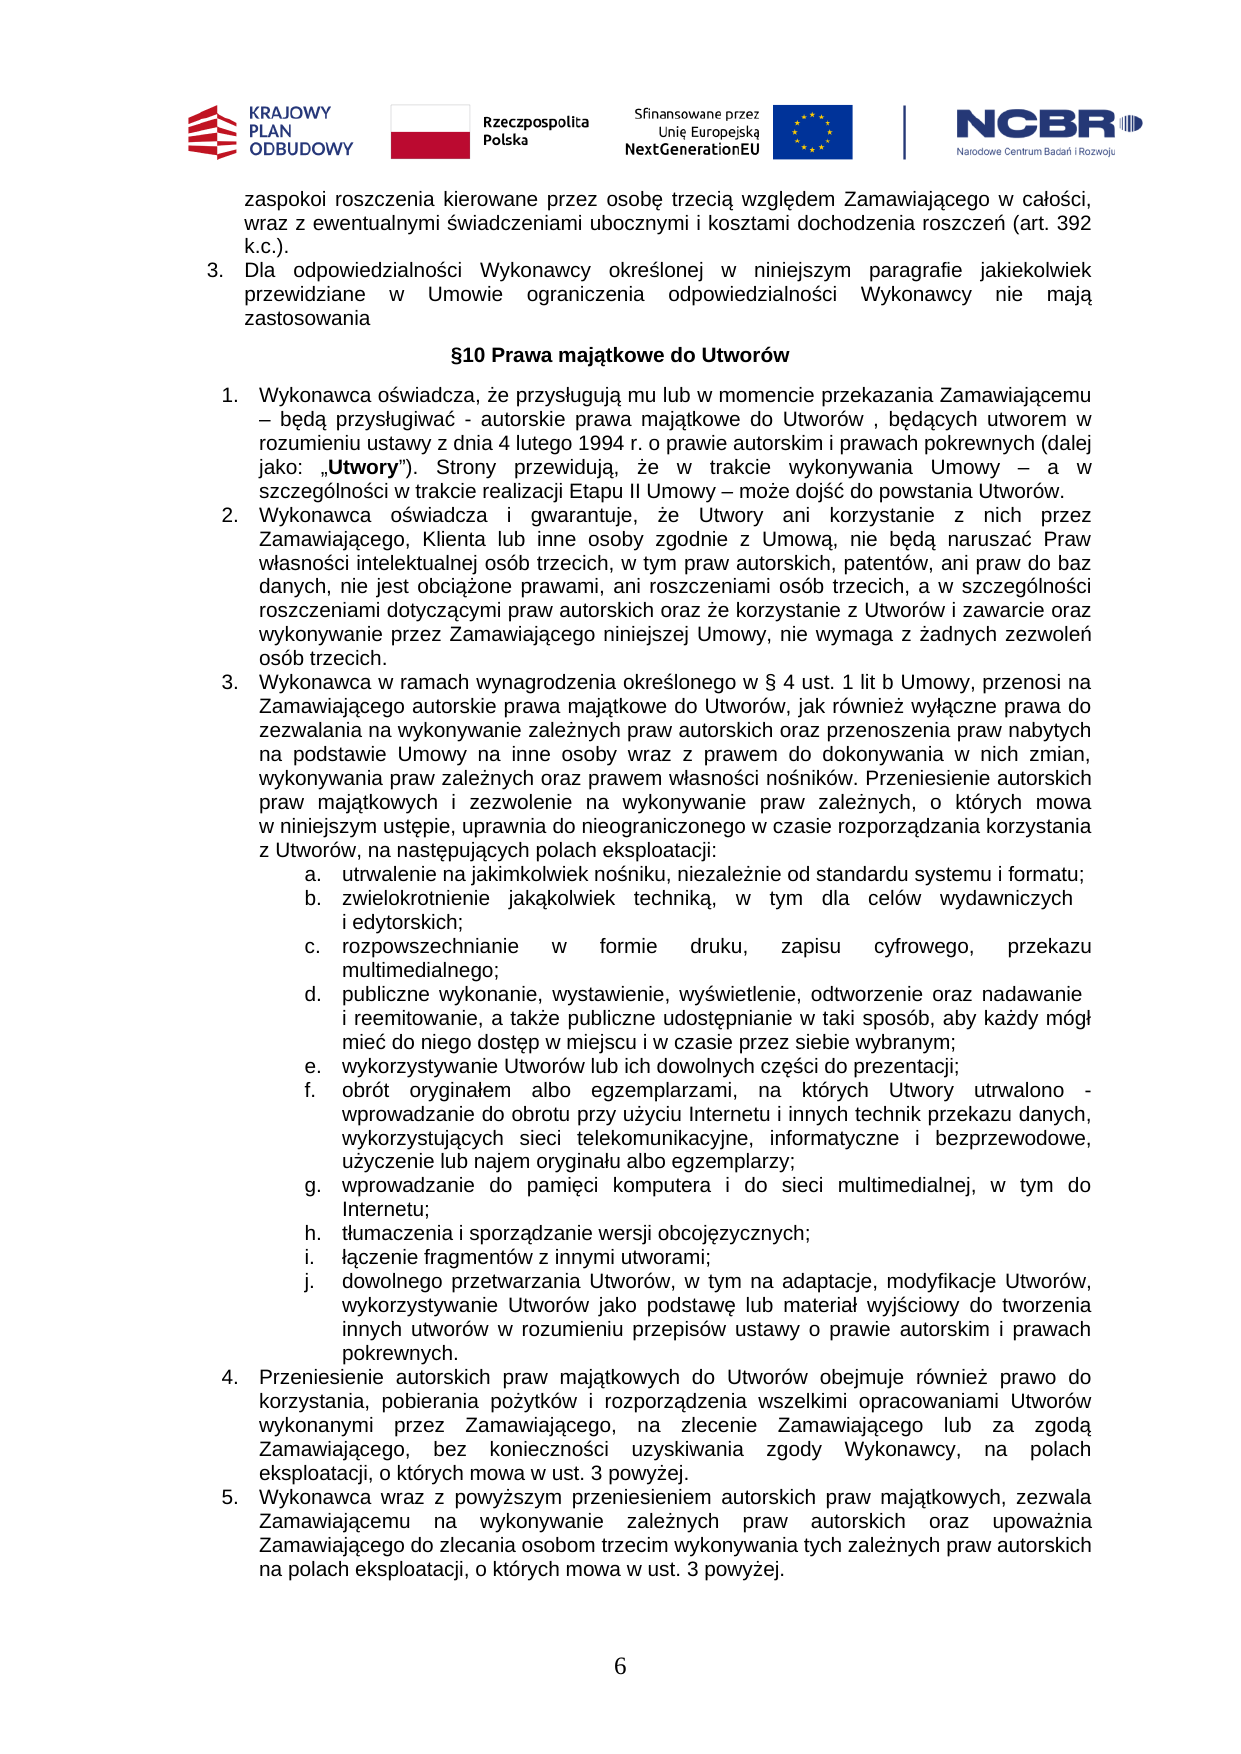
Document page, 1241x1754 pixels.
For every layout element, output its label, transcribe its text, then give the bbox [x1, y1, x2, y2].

list Wykonawca wraz z powyższym przeniesieniem autorskich praw majątkowych, zezwala Zamawiającemu na wykonywanie zależnych praw autorskich oraz upoważnia Zamawiającego do zlecania osobom trzecim wykonywania tych zależnych praw autorskich na polach eksploatacji, o których mowa w ust. 3 powyżej. [221, 1485, 1093, 1581]
picture [147, 73, 1222, 187]
list zwielokrotnienie jakąkolwiek techniką, w tym dla celów wydawniczych i edytorskich; [304, 886, 1093, 934]
list tłumaczenia i sporządzanie wersji obcojęzycznych; [304, 1221, 1093, 1245]
list obrót oryginałem albo egzemplarzami, na których Utwory utrwalono - wprowadzanie do obrotu przy użyciu Internetu i innych technik przekazu danych, wykorzystujących sieci telekomunikacyjne, informatyczne i bezprzewodowe, użyczenie lub najem oryginału albo egzemplarzy; [304, 1077, 1093, 1173]
list wprowadzanie do pamięci komputera i do sieci multimedialnej, w tym do Internetu; [304, 1173, 1093, 1221]
list rozpowszechnianie w formie druku, zapisu cyfrowego, przekazu multimedialnego; [304, 934, 1093, 982]
list dowolnego przetwarzania Utworów, w tym na adaptacje, modyfikacje Utworów, wykorzystywanie Utworów jako podstawę lub materiał wyjściowy do tworzenia innych utworów w rozumieniu przepisów ustawy o prawie autorskim i prawach pokrewnych. [304, 1269, 1093, 1365]
list Wykonawca oświadcza, że przysługują mu lub w momencie przekazania Zamawiającemu – będą przysługiwać - autorskie prawa majątkowe do Utworów , będących utworem w rozumieniu ustawy z dnia 4 lutego 1994 r. o prawie autorskim i prawach pokrewnych (dalej jako: „Utwory”). Strony przewidują, że w trakcie wykonywania Umowy – a w szczególności w trakcie realizacji Etapu II Umowy – może dojść do powstania Utworów. [221, 383, 1093, 502]
list Przeniesienie autorskich praw majątkowych do Utworów obejmuje również prawo do korzystania, pobierania pożytków i rozporządzenia wszelkimi opracowaniami Utworów wykonanymi przez Zamawiającego, na zlecenie Zamawiającego lub za zgodą Zamawiającego, bez konieczności uzyskiwania zgody Wykonawcy, na polach eksploatacji, o których mowa w ust. 3 powyżej. [221, 1365, 1093, 1485]
list Wykonawca oświadcza i gwarantuje, że Utwory ani korzystanie z nich przez Zamawiającego, Klienta lub inne osoby zgodnie z Umową, nie będą naruszać Praw własności intelektualnej osób trzecich, w tym praw autorskich, patentów, ani praw do baz danych, nie jest obciążone prawami, ani roszczeniami osób trzecich, a w szczególności roszczeniami dotyczącymi praw autorskich oraz że korzystanie z Utworów i zawarcie oraz wykonywanie przez Zamawiającego niniejszej Umowy, nie wymaga z żadnych zezwoleń osób trzecich. [221, 502, 1093, 670]
list Dla odpowiedzialności Wykonawcy określonej w niniejszym paragrafie jakiekolwiek przewidziane w Umowie ograniczenia odpowiedzialności Wykonawcy nie mają zastosowania [207, 258, 1093, 330]
list publiczne wykonanie, wystawienie, wyświetlenie, odtworzenie oraz nadawanie i reemitowanie, a także publiczne udostępnianie w taki sposób, aby każdy mógł mieć do niego dostęp w miejscu i w czasie przez siebie wybranym; [304, 982, 1093, 1053]
list łączenie fragmentów z innymi utworami; [304, 1245, 1093, 1269]
list utrwalenie na jakimkolwiek nośniku, niezależnie od standardu systemu i formatu; [304, 862, 1093, 886]
list Wykonawca w ramach wynagrodzenia określonego w § 4 ust. 1 lit b Umowy, przenosi na Zamawiającego autorskie prawa majątkowe do Utworów, jak również wyłączne prawa do zezwalania na wykonywanie zależnych praw autorskich oraz przenoszenia praw nabytych na podstawie Umowy na inne osoby wraz z prawem do dokonywania w nich zmian, wykonywania praw zależnych oraz prawem własności nośników. Przeniesienie autorskich praw majątkowych i zezwolenie na wykonywanie praw zależnych, o których mowa w niniejszym ustępie, uprawnia do nieograniczonego w czasie rozporządzania korzystania z Utworów, na następujących polach eksploatacji: [221, 670, 1093, 862]
text §10 Prawa majątkowe do Utworów [148, 343, 1093, 367]
list wykorzystywanie Utworów lub ich dowolnych części do prezentacji; [304, 1053, 1093, 1077]
